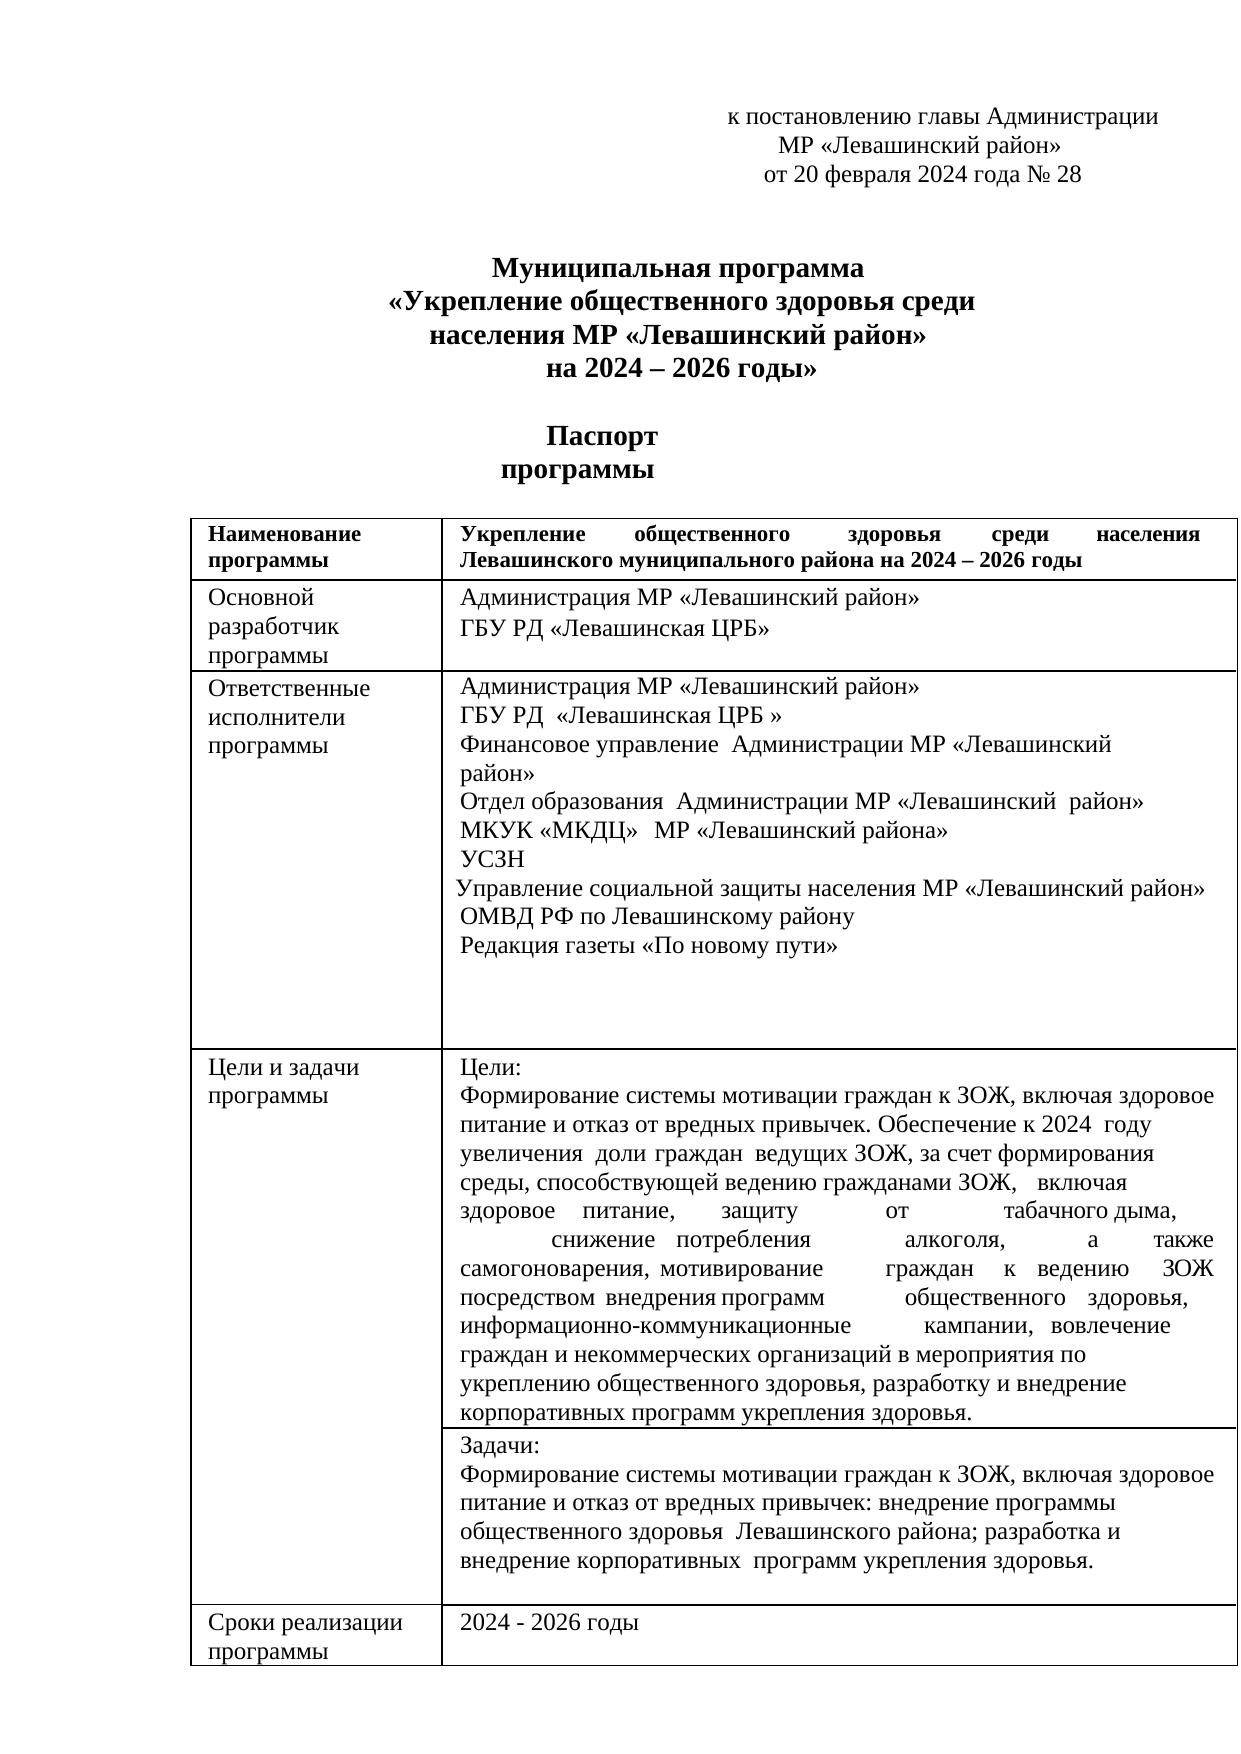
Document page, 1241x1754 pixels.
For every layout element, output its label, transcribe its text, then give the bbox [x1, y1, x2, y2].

table_cell 2024 - 2026 годы [443, 1604, 1237, 1665]
text от 20 февраля 2024 года № 28 [177, 159, 1181, 188]
table_cell Основной разработчик программы [192, 581, 441, 670]
text Муниципальная программа [344, 250, 1011, 283]
table_cell Цели и задачи программы [192, 1050, 441, 1604]
text «Укрепление общественного здоровья среди населения МР «Левашинский район» [344, 283, 1011, 351]
table_header Наименование программы [192, 519, 441, 579]
text к постановлению главы Администрации [177, 101, 1181, 130]
text Паспорт программы [501, 418, 791, 485]
table_cell Сроки реализации программы [192, 1605, 441, 1665]
table_cell Ответственные исполнители программы [192, 672, 441, 1048]
table_cell Задачи: Формирование системы мотивации граждан к ЗОЖ, включая здоровое питание и отказ от вредных привычек: внедрение программы общественного здоровья Левашинского района; разработка и внедрение корпоративных программ укрепления здоровья. [443, 1426, 1237, 1604]
text на 2024 – 2026 годы» [344, 351, 1011, 384]
table_cell Администрация МР «Левашинский район» ГБУ РД «Левашинская ЦРБ » Финансовое управление Администрации МР «Левашинский район» Отдел образования Администрации МР «Левашинский район» МКУК «МКДЦ» МР «Левашинский района» УСЗН Управление социальной защиты населения МР «Левашинский район» ОМВД РФ по Левашинскому району Редакция газеты «По новому пути» [443, 670, 1237, 1048]
table_cell Цели: Формирование системы мотивации граждан к ЗОЖ, включая здоровое питание и отказ от вредных привычек. Обеспечение к 2024 году увеличения доли граждан ведущих ЗОЖ, за счет формирования среды, способствующей ведению гражданами ЗОЖ, включая здоровое питание, защиту от табачного дыма, снижение потребления алкоголя, а также самогоноварения, мотивирование граждан к ведению ЗОЖ посредством внедрения программ общественного здоровья, информационно-коммуникационные кампании, вовлечение граждан и некоммерческих организаций в мероприятия по укреплению общественного здоровья, разработку и внедрение корпоративных программ укрепления здоровья. [443, 1048, 1237, 1426]
text МР «Левашинский район» [177, 130, 1181, 159]
table_cell Администрация МР «Левашинский район» ГБУ РД «Левашинская ЦРБ» [443, 579, 1237, 670]
table_header Укрепление общественного здоровья среди населения Левашинского муниципального района на 2024 – 2026 годы [443, 519, 1237, 579]
